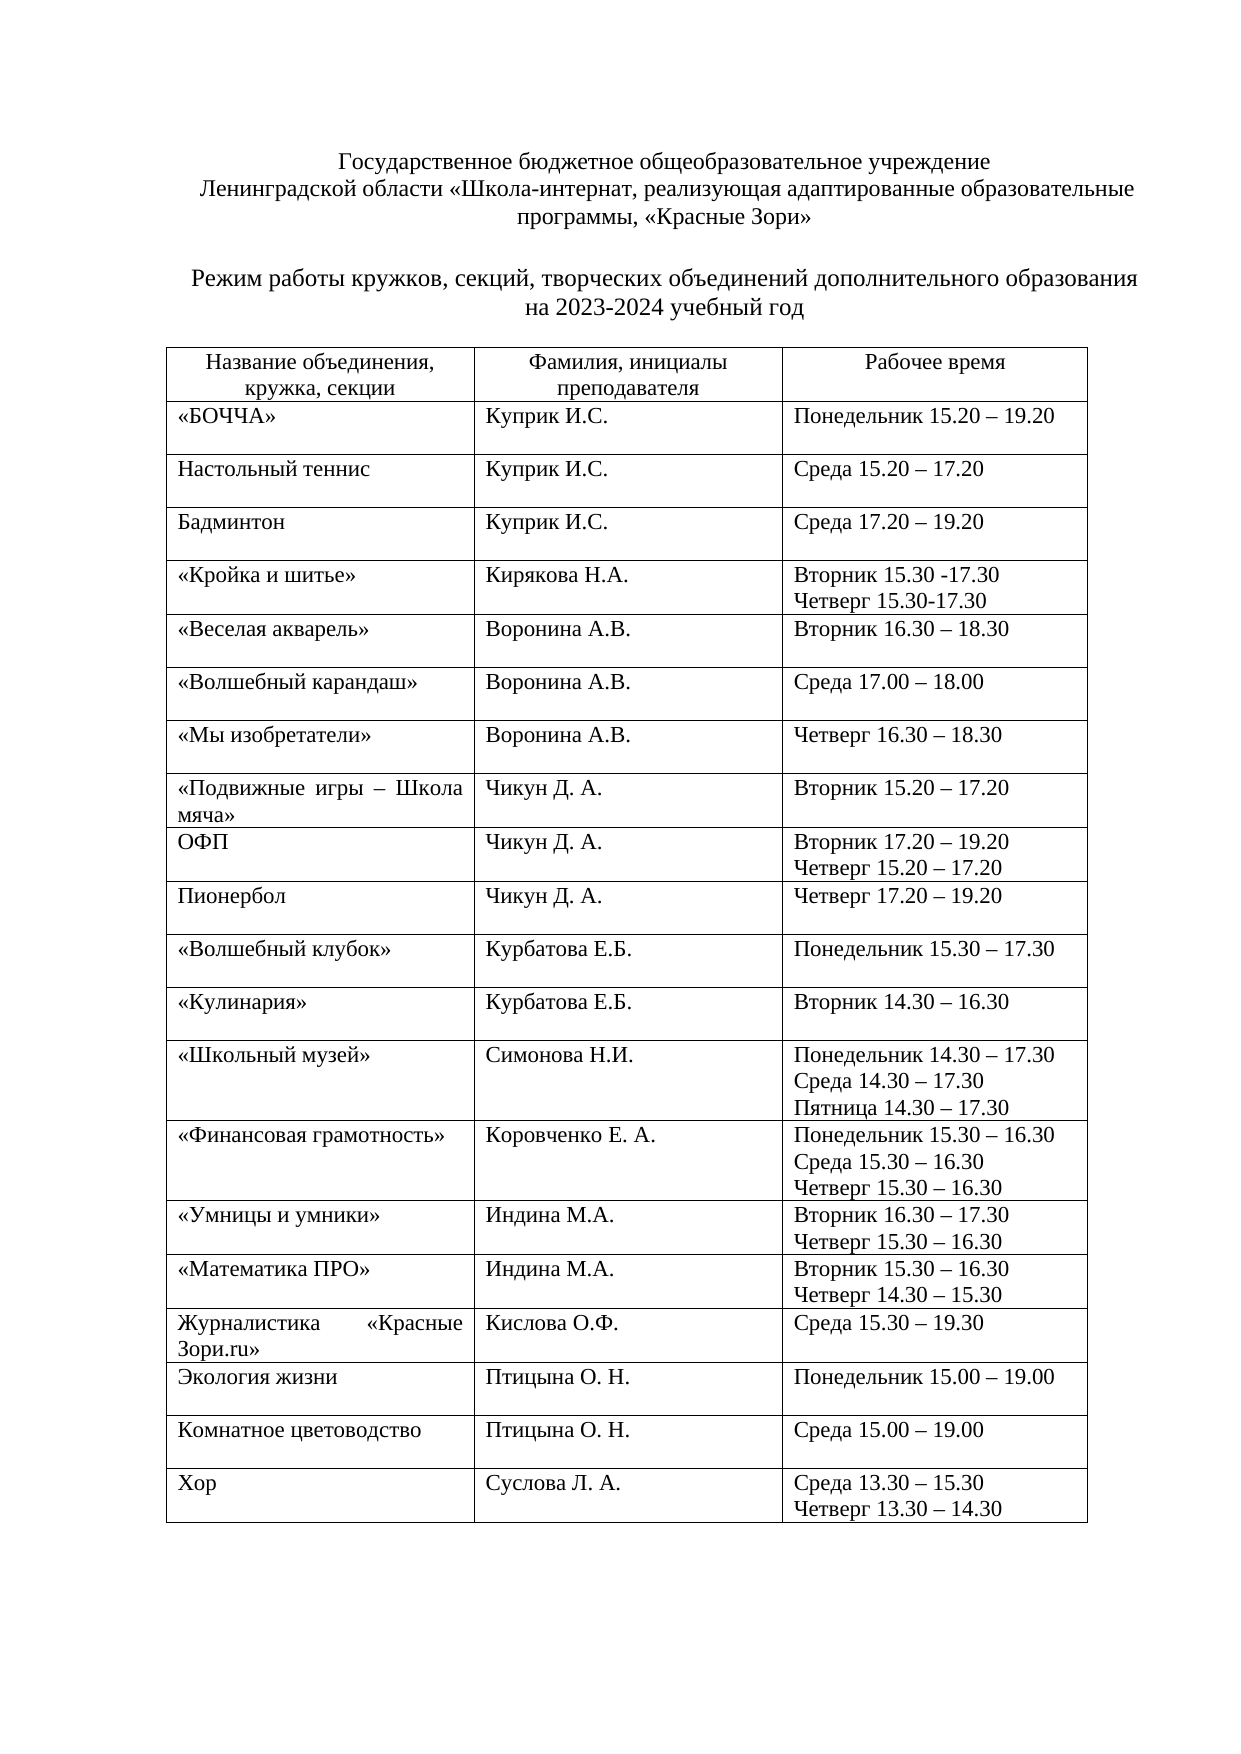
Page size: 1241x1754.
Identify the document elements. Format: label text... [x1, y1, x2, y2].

table_cell Вторник 16.30 – 17.30 Четверг 15.30 – 16.30 [783, 1201, 1087, 1254]
table_cell Кислова О.Ф. [475, 1309, 782, 1362]
table_cell Вторник 14.30 – 16.30 [783, 988, 1087, 1040]
table_cell Птицына О. Н. [475, 1363, 782, 1415]
table_cell «Волшебный клубок» [167, 935, 474, 987]
table_cell Чикун Д. А. [475, 774, 782, 827]
table_cell «Волшебный карандаш» [167, 668, 474, 720]
table_cell Вторник 15.20 – 17.20 [783, 774, 1087, 827]
table_cell «Подвижные игры – Школа мяча» [167, 774, 474, 827]
table_cell Четверг 16.30 – 18.30 [783, 721, 1087, 773]
table_cell Среда 17.20 – 19.20 [783, 508, 1087, 560]
text Режим работы кружков, секций, творческих объединений дополнительного образования на 2023-2024 учебный год [177, 263, 1152, 321]
table_cell «Кулинария» [167, 988, 474, 1040]
table_cell Журналистика «Красные Зори.ru» [167, 1309, 474, 1362]
table_cell Бадминтон [167, 508, 474, 560]
table_cell Среда 17.00 – 18.00 [783, 668, 1087, 720]
table_cell Вторник 17.20 – 19.20 Четверг 15.20 – 17.20 [783, 828, 1087, 881]
table_cell «Веселая акварель» [167, 615, 474, 667]
table_cell «Кройка и шитье» [167, 561, 474, 614]
table_header Название объединения, кружка, секции [167, 348, 474, 401]
table_cell Птицына О. Н. [475, 1416, 782, 1468]
table_cell Куприк И.С. [475, 402, 782, 454]
table_header Рабочее время [783, 348, 1087, 401]
table_cell «Математика ПРО» [167, 1255, 474, 1308]
text Государственное бюджетное общеобразовательное учреждение [177, 147, 1152, 174]
table_cell Воронина А.В. [475, 668, 782, 720]
table_cell Настольный теннис [167, 455, 474, 507]
table_cell Среда 15.30 – 19.30 [783, 1309, 1087, 1362]
table_cell Понедельник 15.20 – 19.20 [783, 402, 1087, 454]
table_cell Среда 13.30 – 15.30 Четверг 13.30 – 14.30 [783, 1469, 1087, 1522]
table_cell Курбатова Е.Б. [475, 988, 782, 1040]
table_cell Курбатова Е.Б. [475, 935, 782, 987]
table_cell Экология жизни [167, 1363, 474, 1415]
table_cell Понедельник 15.30 – 17.30 [783, 935, 1087, 987]
table_cell ОФП [167, 828, 474, 881]
text Ленинградской области «Школа-интернат, реализующая адаптированные образовательные программы, «Красные Зори» [177, 174, 1152, 230]
table_cell Среда 15.20 – 17.20 [783, 455, 1087, 507]
table_cell «Школьный музей» [167, 1041, 474, 1120]
table_cell Вторник 16.30 – 18.30 [783, 615, 1087, 667]
table_cell Коровченко Е. А. [475, 1121, 782, 1200]
table_cell Чикун Д. А. [475, 828, 782, 881]
table_cell Чикун Д. А. [475, 882, 782, 934]
table_cell Понедельник 15.00 – 19.00 [783, 1363, 1087, 1415]
table_cell Воронина А.В. [475, 615, 782, 667]
table_cell «БОЧЧА» [167, 402, 474, 454]
table_cell Суслова Л. А. [475, 1469, 782, 1522]
table_cell «Финансовая грамотность» [167, 1121, 474, 1200]
table_cell Индина М.А. [475, 1201, 782, 1254]
table_cell Куприк И.С. [475, 455, 782, 507]
table_cell Куприк И.С. [475, 508, 782, 560]
table_header Фамилия, инициалы преподавателя [475, 348, 782, 401]
table_cell Комнатное цветоводство [167, 1416, 474, 1468]
table_cell Четверг 17.20 – 19.20 [783, 882, 1087, 934]
table_cell Вторник 15.30 – 16.30 Четверг 14.30 – 15.30 [783, 1255, 1087, 1308]
table_cell Кирякова Н.А. [475, 561, 782, 614]
table_cell «Умницы и умники» [167, 1201, 474, 1254]
table_cell Понедельник 15.30 – 16.30 Среда 15.30 – 16.30 Четверг 15.30 – 16.30 [783, 1121, 1087, 1200]
table_cell Хор [167, 1469, 474, 1522]
table_cell Индина М.А. [475, 1255, 782, 1308]
table_cell Воронина А.В. [475, 721, 782, 773]
table_cell Среда 15.00 – 19.00 [783, 1416, 1087, 1468]
table_cell Вторник 15.30 -17.30 Четверг 15.30-17.30 [783, 561, 1087, 614]
table_cell Понедельник 14.30 – 17.30 Среда 14.30 – 17.30 Пятница 14.30 – 17.30 [783, 1041, 1087, 1120]
table_cell Пионербол [167, 882, 474, 934]
table_cell Симонова Н.И. [475, 1041, 782, 1120]
table_cell «Мы изобретатели» [167, 721, 474, 773]
